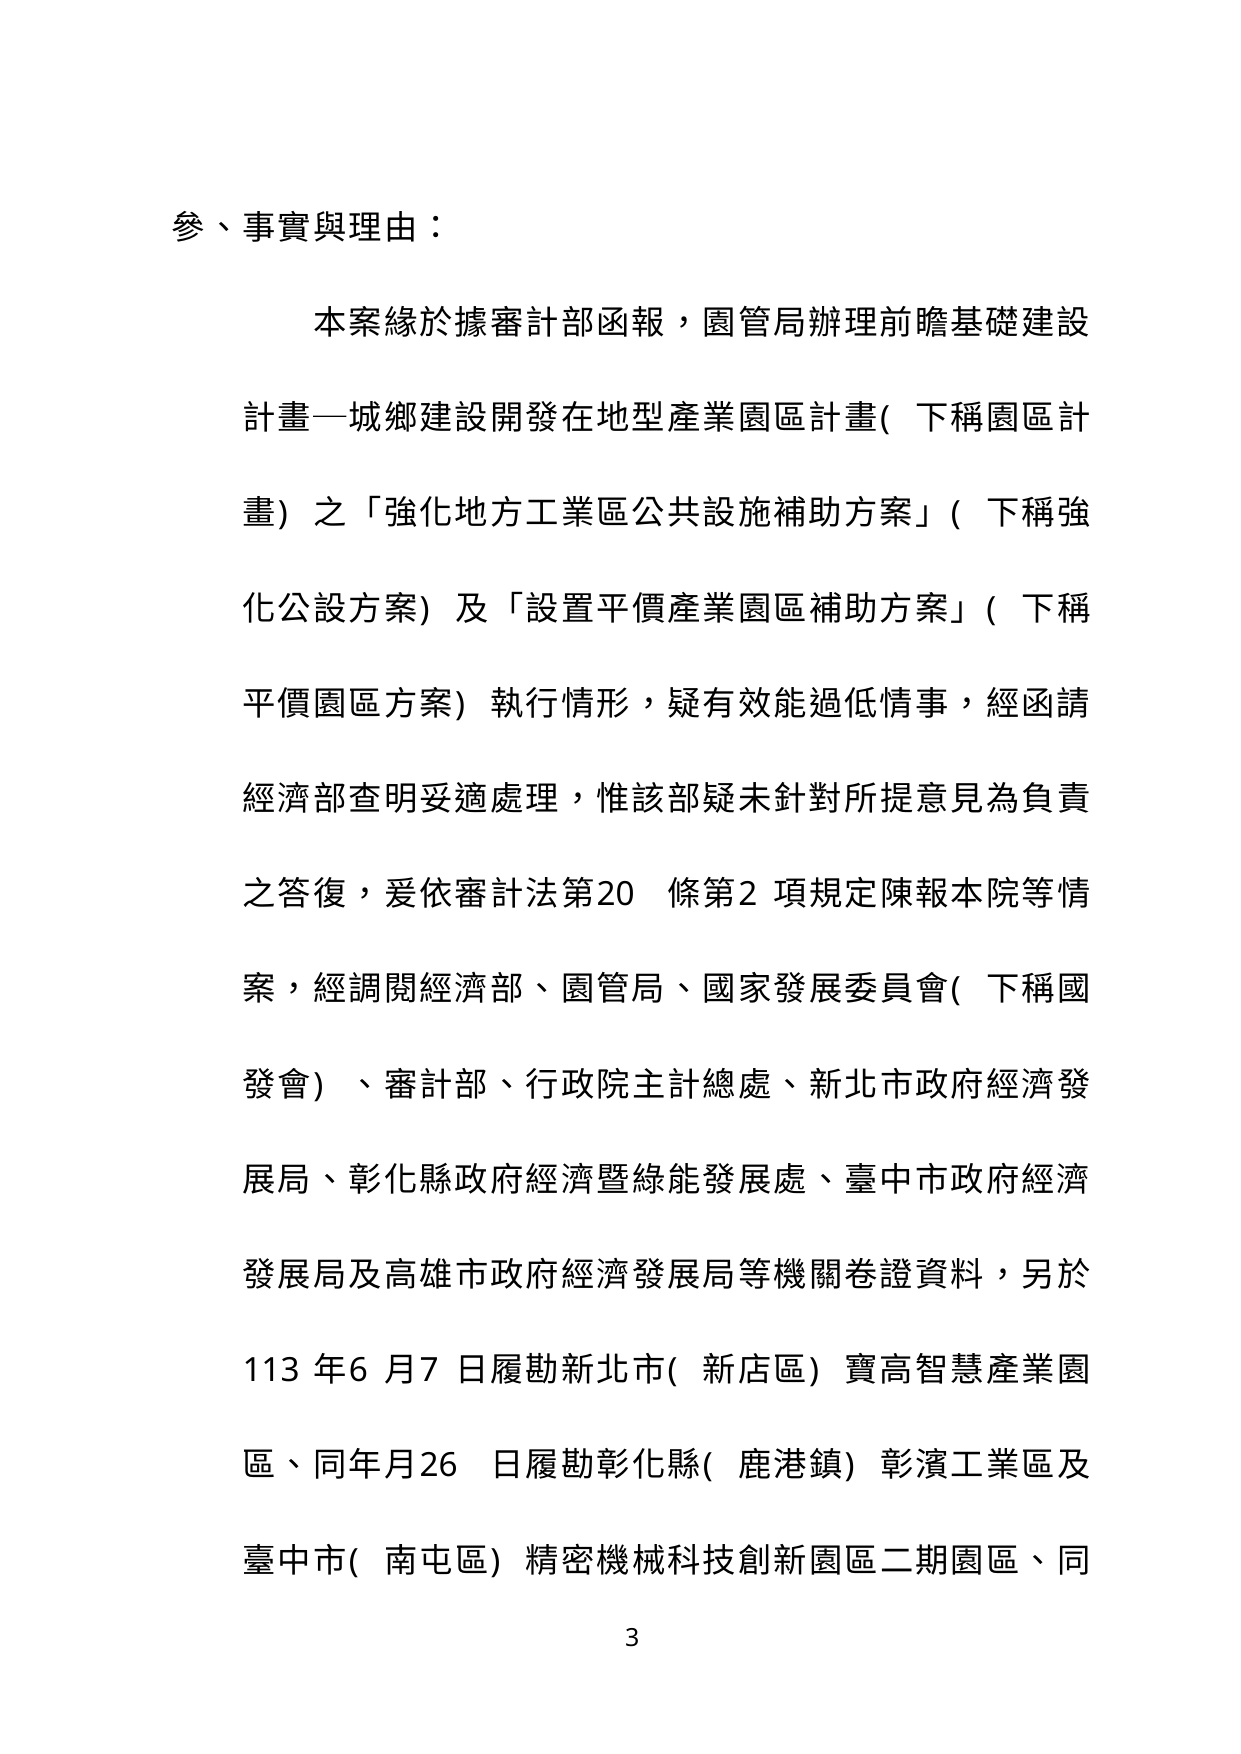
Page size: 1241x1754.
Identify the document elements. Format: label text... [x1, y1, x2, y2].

subtitle 事實與理由： [171, 177, 1092, 272]
